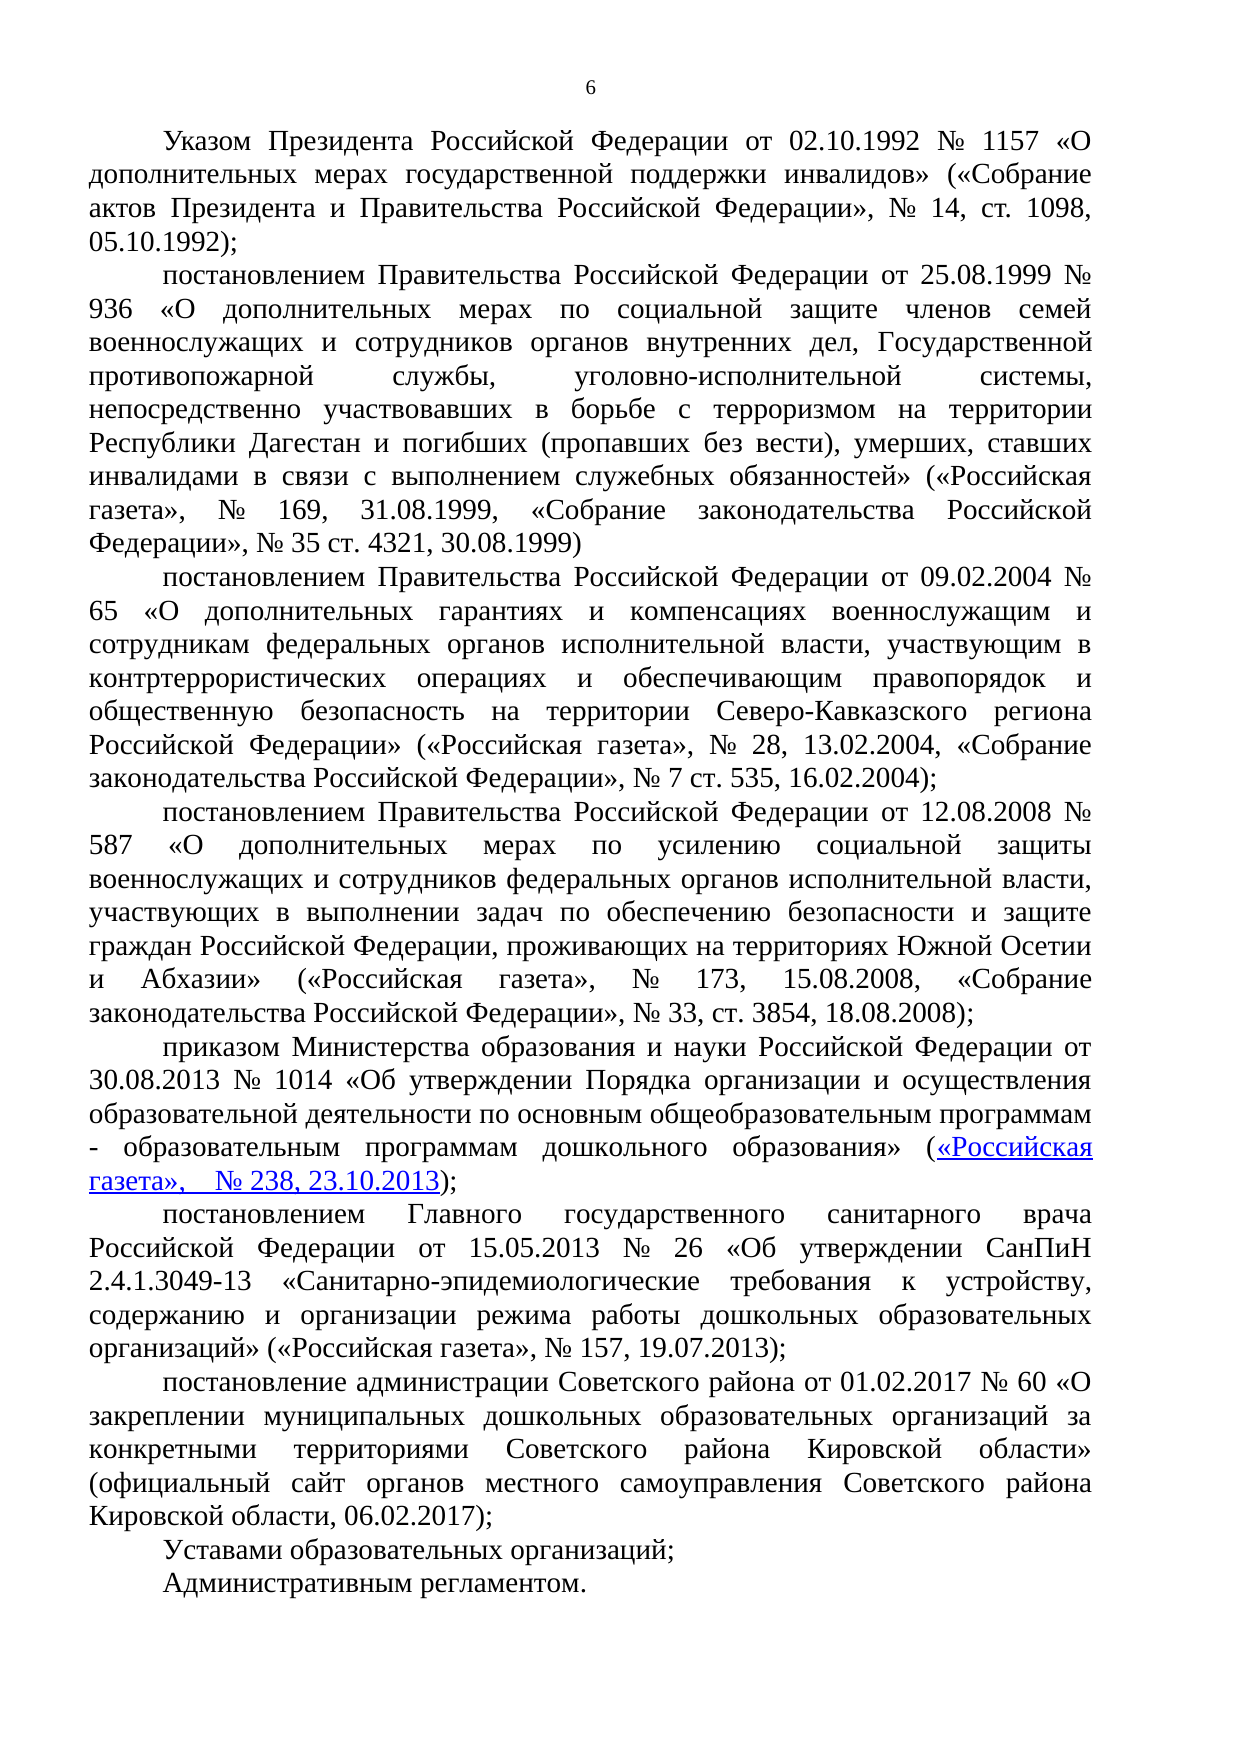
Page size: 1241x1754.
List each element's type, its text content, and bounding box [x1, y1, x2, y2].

text Административным регламентом. [89, 1565, 1092, 1599]
text постановлением Правительства Российской Федерации от 09.02.2004 № 65 «О дополнительных гарантиях и компенсациях военнослужащим и сотрудникам федеральных органов исполнительной власти, участвующим в контртеррористических операциях и обеспечивающим правопорядок и общественную безопасность на территории Северо-Кавказского региона Российской Федерации» («Российская газета», № 28, 13.02.2004, «Собрание законодательства Российской Федерации», № 7 ст. 535, 16.02.2004); [89, 559, 1092, 794]
text постановление администрации Советского района от 01.02.2017 № 60 «О закреплении муниципальных дошкольных образовательных организаций за конкретными территориями Советского района Кировской области» (официальный сайт органов местного самоуправления Советского района Кировской области, 06.02.2017); [89, 1364, 1092, 1532]
text постановлением Правительства Российской Федерации от 25.08.1999 № 936 «О дополнительных мерах по социальной защите членов семей военнослужащих и сотрудников органов внутренних дел, Государственной противопожарной службы, уголовно-исполнительной системы, непосредственно участвовавших в борьбе с терроризмом на территории Республики Дагестан и погибших (пропавших без вести), умерших, ставших инвалидами в связи с выполнением служебных обязанностей» («Российская газета», № 169, 31.08.1999, «Собрание законодательства Российской Федерации», № 35 ст. 4321, 30.08.1999) [89, 257, 1092, 559]
text постановлением Правительства Российской Федерации от 12.08.2008 № 587 «О дополнительных мерах по усилению социальной защиты военнослужащих и сотрудников федеральных органов исполнительной власти, участвующих в выполнении задач по обеспечению безопасности и защите граждан Российской Федерации, проживающих на территориях Южной Осетии и Абхазии» («Российская газета», № 173, 15.08.2008, «Собрание законодательства Российской Федерации», № 33, ст. 3854, 18.08.2008); [89, 794, 1092, 1029]
text Указом Президента Российской Федерации от 02.10.1992 № 1157 «О дополнительных мерах государственной поддержки инвалидов» («Собрание актов Президента и Правительства Российской Федерации», № 14, ст. 1098, 05.10.1992); [89, 123, 1092, 257]
text Уставами образовательных организаций; [89, 1532, 1092, 1565]
title приказом Министерства образования и науки Российской Федерации от 30.08.2013 № 1014 «Об утверждении Порядка организации и осуществления образовательной деятельности по основным общеобразовательным программам - образовательным программам дошкольного образования» («Российская газета», № 238, 23.10.2013); [89, 1029, 1092, 1196]
text постановлением Главного государственного санитарного врача Российской Федерации от 15.05.2013 № 26 «Об утверждении СанПиН 2.4.1.3049-13 «Санитарно-эпидемиологические требования к устройству, содержанию и организации режима работы дошкольных образовательных организаций» («Российская газета», № 157, 19.07.2013); [89, 1196, 1092, 1364]
